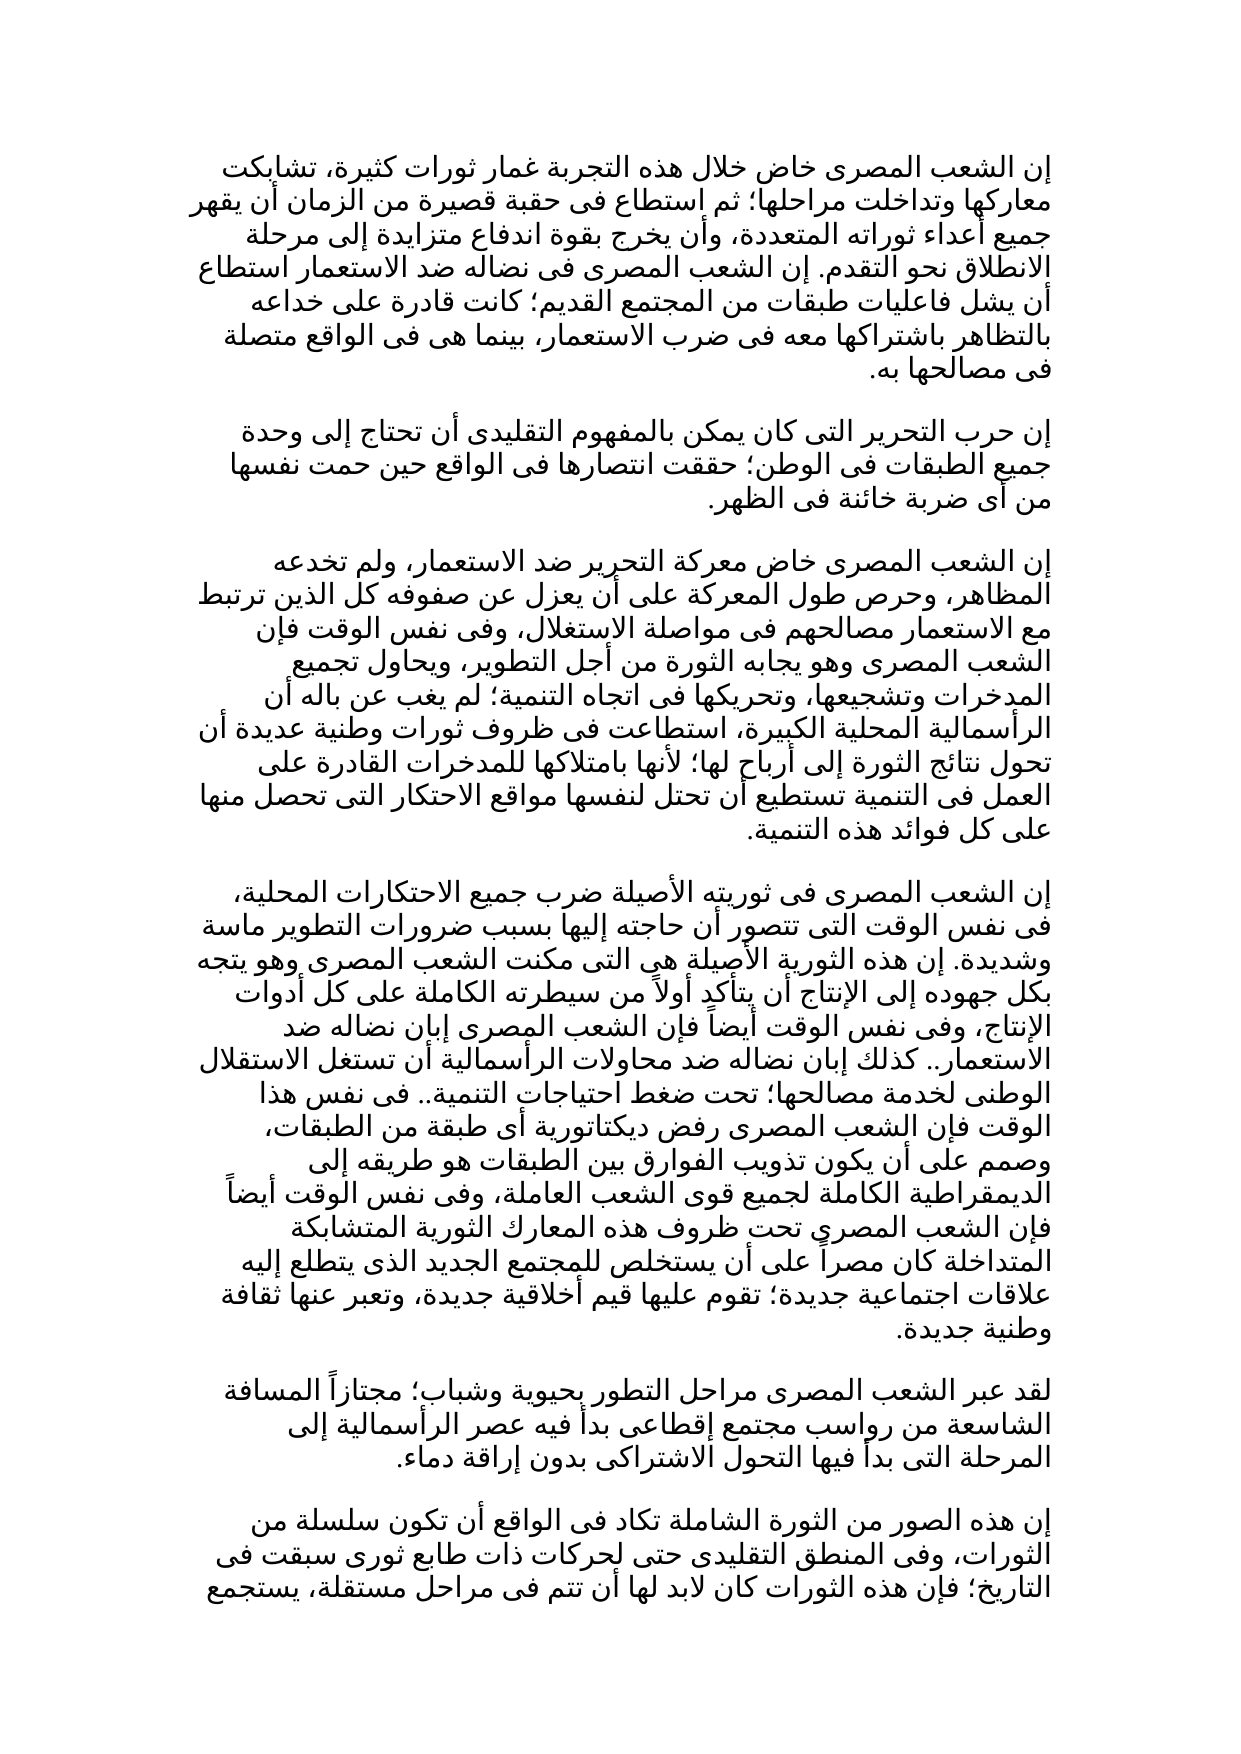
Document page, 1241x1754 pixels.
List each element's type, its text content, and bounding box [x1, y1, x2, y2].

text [187, 1503, 1053, 1604]
text لقد عبر الشعب المصرى مراحل التطور بحيوية وشباب؛ مجتازاً المسافة الشاسعة من رواسب مجتمع إقطاعى بدأ فيه عصر الرأسمالية إلى المرحلة التى بدأ فيها التحول الاشتراكى بدون إراقة دماء. [187, 1373, 1053, 1474]
text إن الشعب المصرى خاض معركة التحرير ضد الاستعمار، ولم تخدعه المظاهر، وحرص طول المعركة على أن يعزل عن صفوفه كل الذين ترتبط مع الاستعمار مصالحهم فى مواصلة الاستغلال، وفى نفس الوقت فإن الشعب المصرى وهو يجابه الثورة من أجل التطوير، ويحاول تجميع المدخرات وتشجيعها، وتحريكها فى اتجاه التنمية؛ لم يغب عن باله أن الرأسمالية المحلية الكبيرة، استطاعت فى ظروف ثورات وطنية عديدة أن تحول نتائج الثورة إلى أرباح لها؛ لأنها بامتلاكها للمدخرات القادرة على العمل فى التنمية تستطيع أن تحتل لنفسها مواقع الاحتكار التى تحصل منها على كل فوائد هذه التنمية. [187, 544, 1053, 846]
text إن الشعب المصرى خاض خلال هذه التجربة غمار ثورات كثيرة، تشابكت معاركها وتداخلت مراحلها؛ ثم استطاع فى حقبة قصيرة من الزمان أن يقهر جميع أعداء ثوراته المتعددة، وأن يخرج بقوة اندفاع متزايدة إلى مرحلة الانطلاق نحو التقدم. إن الشعب المصرى فى نضاله ضد الاستعمار استطاع أن يشل فاعليات طبقات من المجتمع القديم؛ كانت قادرة على خداعه بالتظاهر باشتراكها معه فى ضرب الاستعمار، بينما هى فى الواقع متصلة فى مصالحها به. [187, 150, 1053, 385]
text إن الشعب المصرى فى ثوريته الأصيلة ضرب جميع الاحتكارات المحلية، فى نفس الوقت التى تتصور أن حاجته إليها بسبب ضرورات التطوير ماسة وشديدة. إن هذه الثورية الأصيلة هى التى مكنت الشعب المصرى وهو يتجه بكل جهوده إلى الإنتاج أن يتأكد أولاً من سيطرته الكاملة على كل أدوات الإنتاج، وفى نفس الوقت أيضاً فإن الشعب المصرى إبان نضاله ضد الاستعمار.. كذلك إبان نضاله ضد محاولات الرأسمالية أن تستغل الاستقلال الوطنى لخدمة مصالحها؛ تحت ضغط احتياجات التنمية.. فى نفس هذا الوقت فإن الشعب المصرى رفض ديكتاتورية أى طبقة من الطبقات، وصمم على أن يكون تذويب الفوارق بين الطبقات هو طريقه إلى الديمقراطية الكاملة لجميع قوى الشعب العاملة، وفى نفس الوقت أيضاً فإن الشعب المصرى تحت ظروف هذه المعارك الثورية المتشابكة المتداخلة كان مصراً على أن يستخلص للمجتمع الجديد الذى يتطلع إليه علاقات اجتماعية جديدة؛ تقوم عليها قيم أخلاقية جديدة، وتعبر عنها ثقافة وطنية جديدة. [187, 875, 1053, 1344]
text إن حرب التحرير التى كان يمكن بالمفهوم التقليدى أن تحتاج إلى وحدة جميع الطبقات فى الوطن؛ حققت انتصارها فى الواقع حين حمت نفسها من أى ضربة خائنة فى الظهر. [187, 414, 1053, 514]
